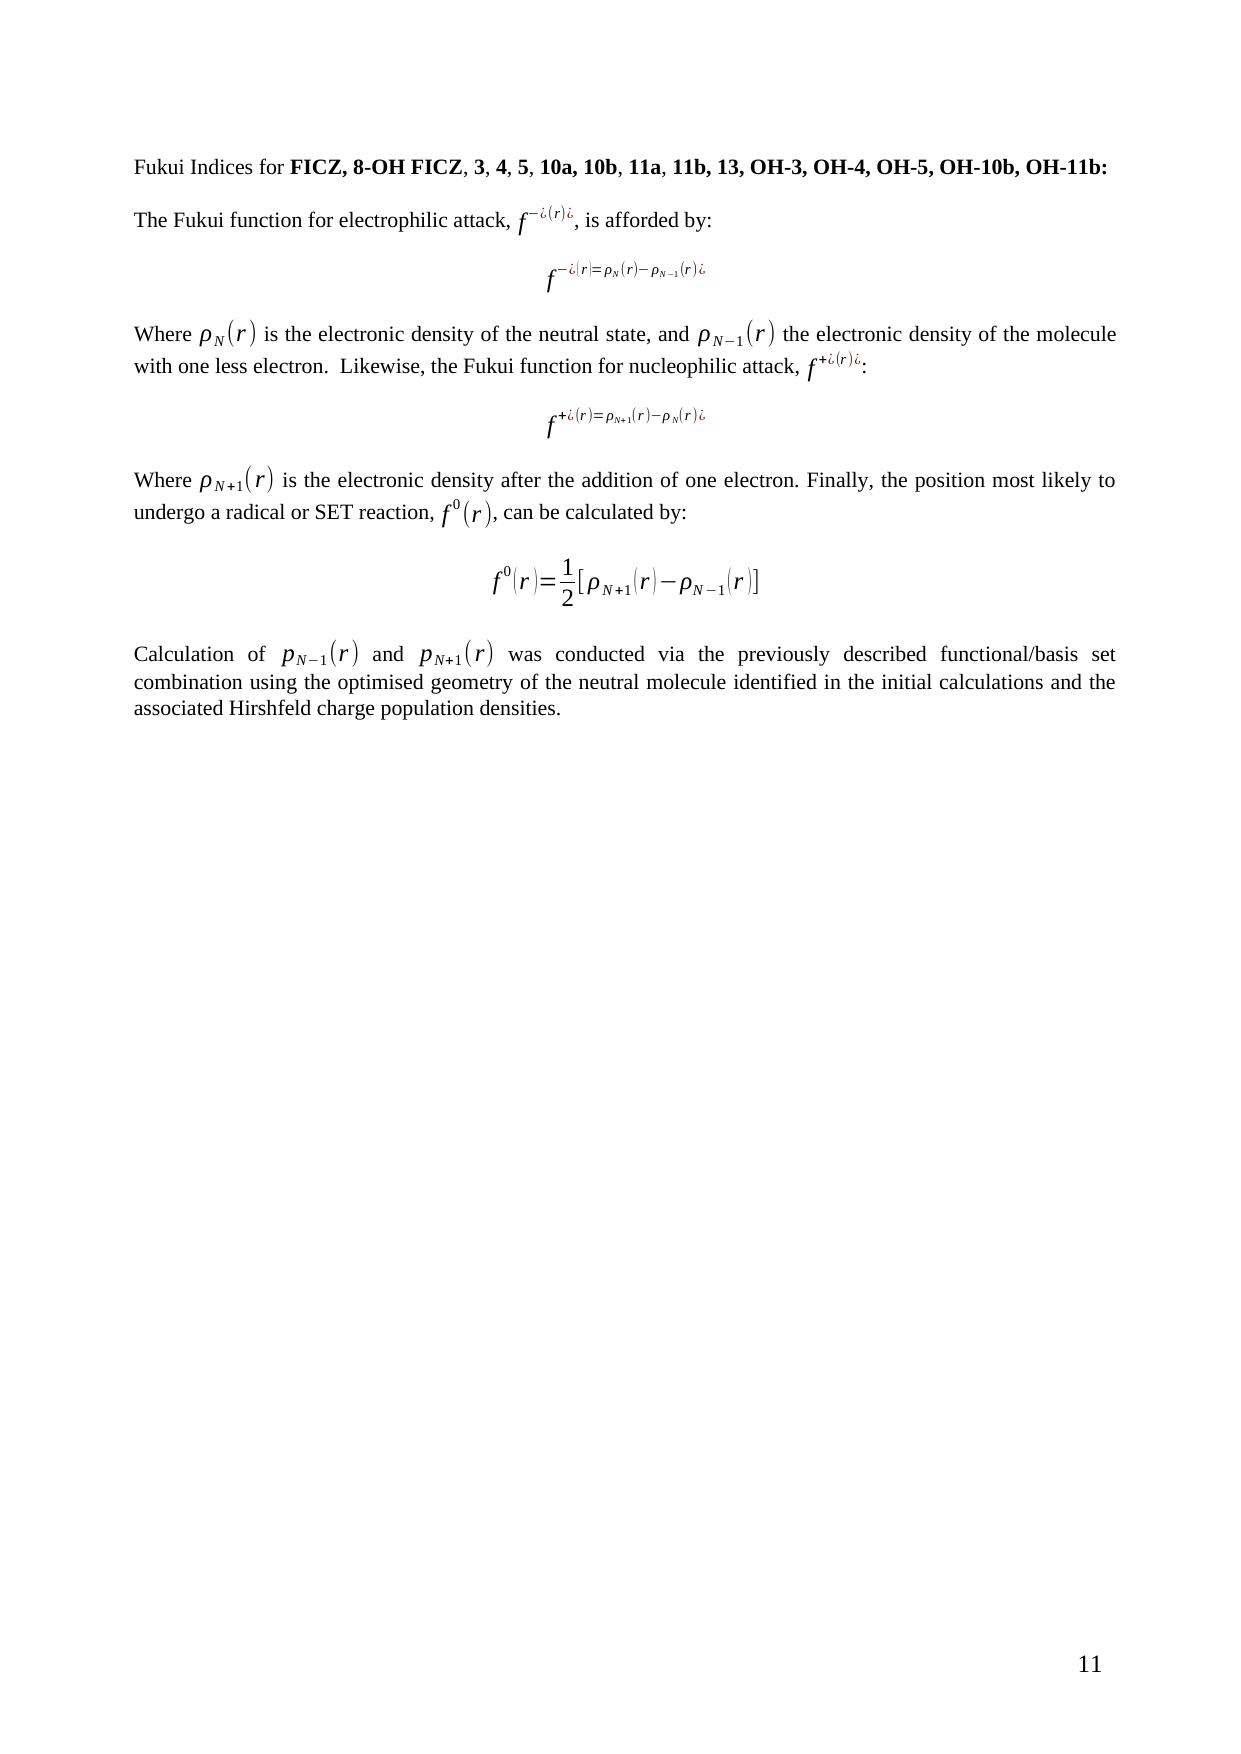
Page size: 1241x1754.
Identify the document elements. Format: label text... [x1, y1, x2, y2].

text The Fukui function for electrophilic attack, , is afforded by: [133, 204, 1117, 236]
text Fukui Indices for FICZ, 8-OH FICZ, 3, 4, 5, 10a, 10b, 11a, 11b, 13, OH-3, OH-4, OH-5, OH-10b, OH-11b: [133, 154, 1117, 179]
text Where is the electronic density after the addition of one electron. Finally, the position most likely to undergo a radical or SET reaction, , can be calculated by: [133, 463, 1117, 528]
text Where is the electronic density of the neutral state, and the electronic density of the molecule with one less electron. Likewise, the Fukui function for nucleophilic attack, : [133, 318, 1117, 382]
text Calculation of and was conducted via the previously described functional/basis set combination using the optimised geometry of the neutral molecule identified in the initial calculations and the associated Hirshfeld charge population densities. [133, 637, 1117, 720]
